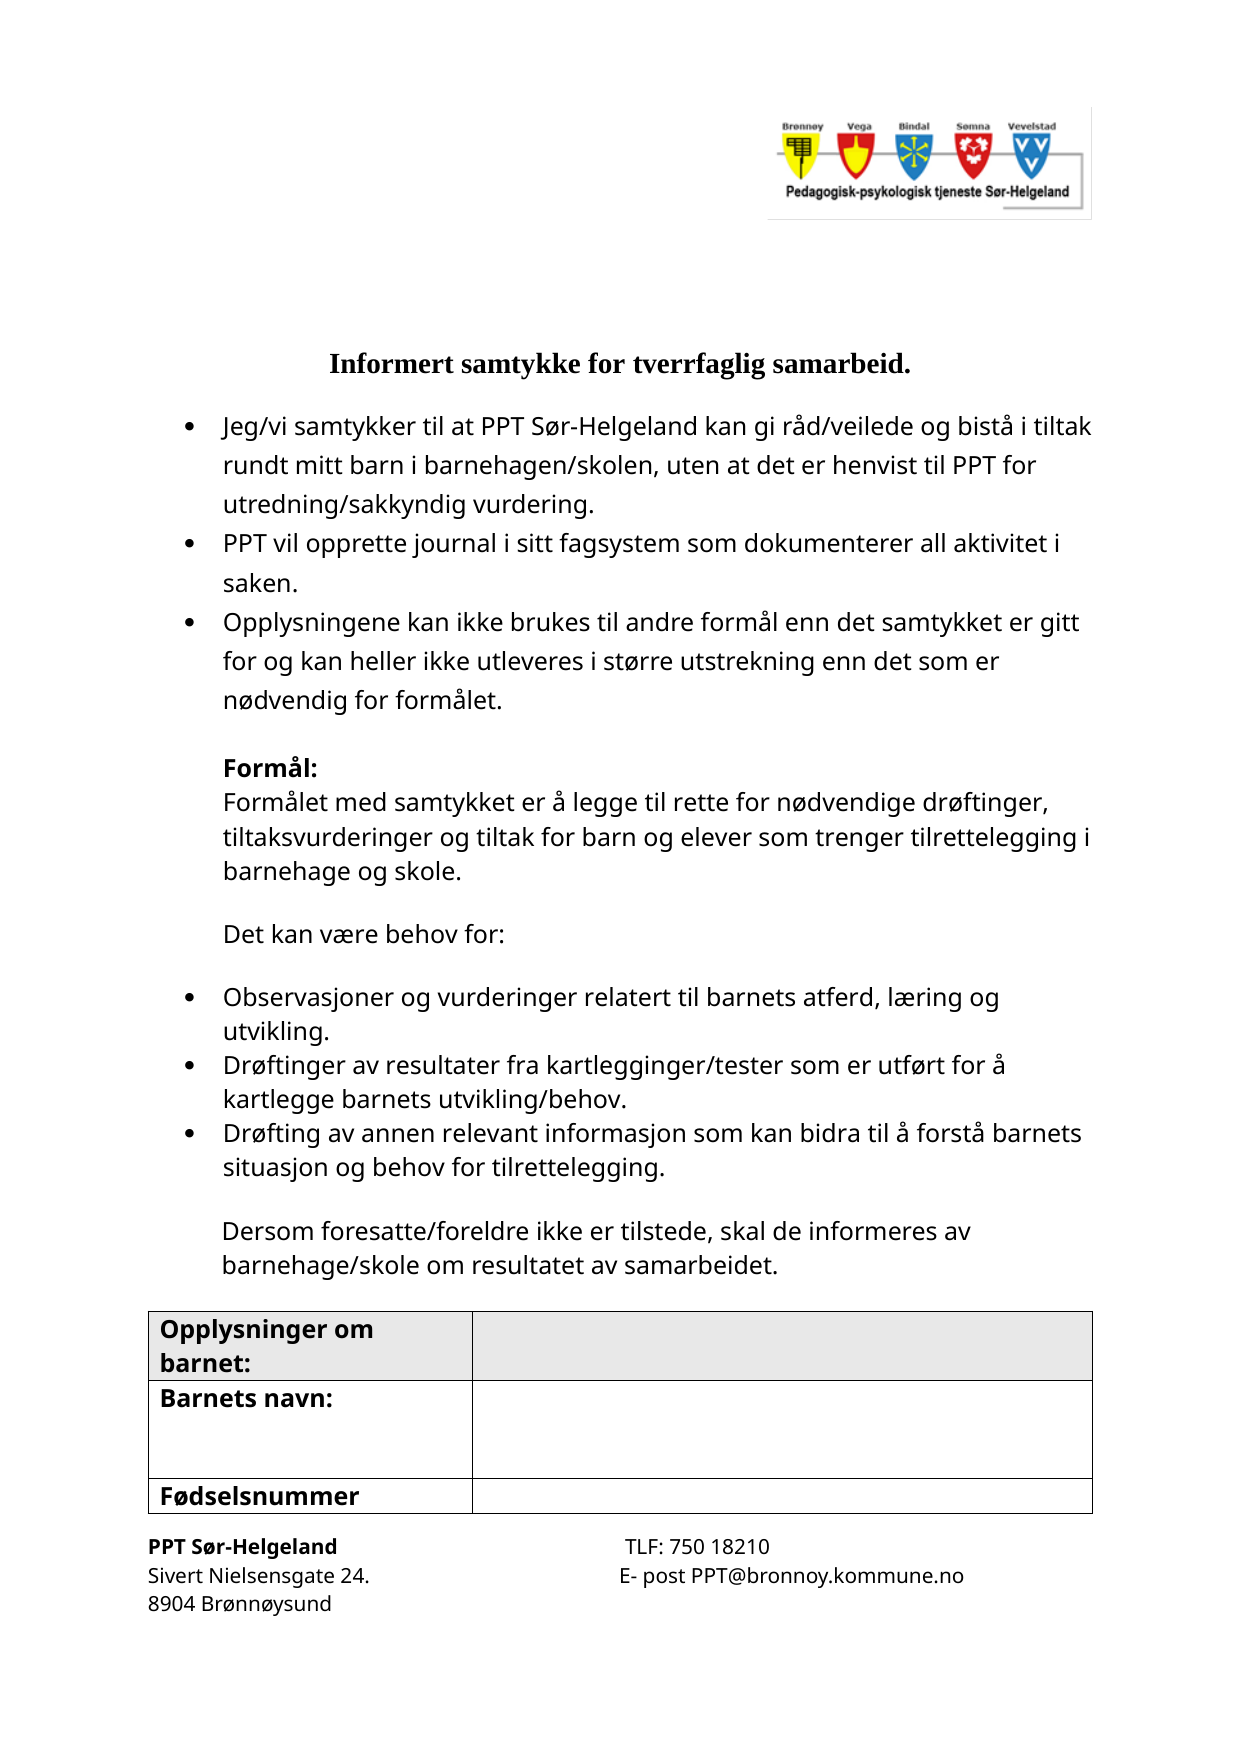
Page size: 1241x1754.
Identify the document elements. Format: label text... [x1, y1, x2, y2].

text Dersom foresatte/foreldre ikke er tilstede, skal de informeres av barnehage/skole om resultatet av samarbeidet. [221, 1213, 1093, 1281]
list PPT vil opprette journal i sitt fagsystem som dokumenterer all aktivitet i saken. [185, 526, 1093, 599]
table_cell Fødselsnummer (11 siffer): [149, 1479, 472, 1513]
table_cell [473, 1381, 1092, 1478]
text Det kan være behov for: [223, 916, 1093, 951]
list Jeg/vi samtykker til at PPT Sør-Helgeland kan gi råd/veilede og bistå i tiltak rundt mitt barn i barnehagen/skolen, uten at det er henvist til PPT for utredning/sakkyndig vurdering. [185, 408, 1093, 521]
list Observasjoner og vurderinger relatert til barnets atferd, læring og utvikling. [185, 980, 1093, 1048]
list Opplysningene kan ikke brukes til andre formål enn det samtykket er gitt for og kan heller ikke utleveres i større utstrekning enn det som er nødvendig for formålet. [185, 604, 1093, 717]
table_cell [473, 1479, 1092, 1513]
text Informert samtykke for tverrfaglig samarbeid. [148, 346, 1093, 379]
table_header [473, 1312, 1092, 1380]
list Drøftinger av resultater fra kartlegginger/tester som er utført for å kartlegge barnets utvikling/behov. [185, 1048, 1093, 1116]
text Formål: Formålet med samtykket er å legge til rette for nødvendige drøftinger, tiltaksvurderinger og tiltak for barn og elever som trenger tilrettelegging i barnehage og skole. [223, 751, 1093, 887]
table_header Opplysninger om barnet: [149, 1312, 472, 1380]
table_cell Barnets navn: [149, 1381, 472, 1478]
list Drøfting av annen relevant informasjon som kan bidra til å forstå barnets situasjon og behov for tilrettelegging. [185, 1116, 1093, 1184]
picture [767, 107, 1093, 221]
